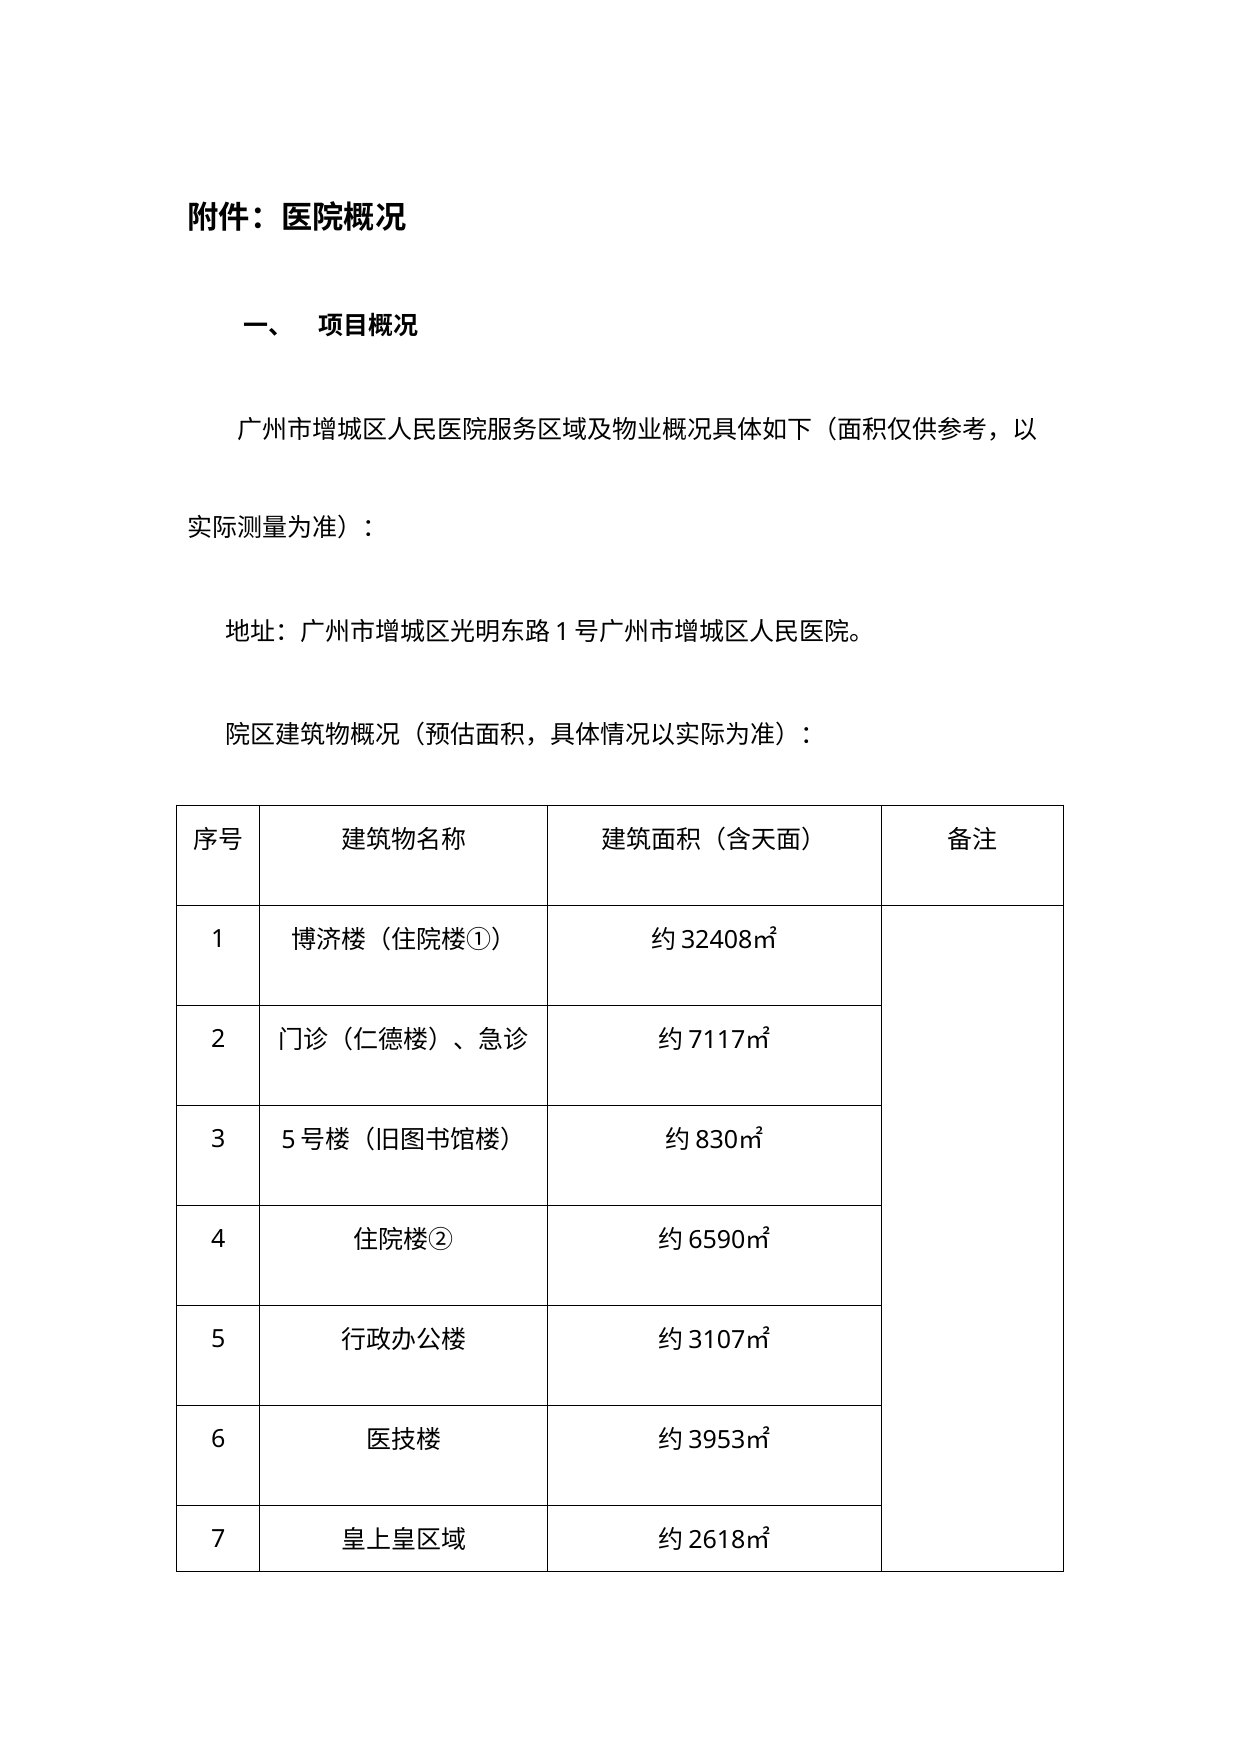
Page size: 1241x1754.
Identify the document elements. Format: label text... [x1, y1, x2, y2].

table_cell 约7117㎡ [548, 1006, 881, 1104]
text 地址：广州市增城区光明东路1号广州市增城区人民医院。 [187, 597, 1053, 662]
table_cell 4 [177, 1206, 259, 1304]
table_header 建筑面积（含天面） [548, 806, 881, 904]
table_cell 约32408㎡ [548, 906, 881, 1004]
table_cell 住院楼② [260, 1206, 547, 1304]
text 广州市增城区人民医院服务区域及物业概况具体如下（面积仅供参考，以实际测量为准）： [187, 395, 1053, 558]
table_cell 3 [177, 1106, 259, 1204]
table_cell 门诊（仁德楼）、急诊 [260, 1006, 547, 1104]
table_cell [882, 906, 1063, 1571]
table_cell 约3953㎡ [548, 1406, 881, 1504]
table_cell 医技楼 [260, 1406, 547, 1504]
table_cell 行政办公楼 [260, 1306, 547, 1404]
list 项目概况 [244, 291, 1053, 356]
table_header 建筑物名称 [260, 806, 547, 904]
table_cell 约2618㎡ [548, 1506, 881, 1571]
table_header 序号 [177, 806, 259, 904]
table_cell 5 [177, 1306, 259, 1404]
text 院区建筑物概况（预估面积，具体情况以实际为准）： [187, 701, 1053, 766]
table_cell 7 [177, 1506, 259, 1571]
table_cell 约3107㎡ [548, 1306, 881, 1404]
table_cell 皇上皇区域 [260, 1506, 547, 1571]
table_cell 约830㎡ [548, 1106, 881, 1204]
table_cell 2 [177, 1006, 259, 1104]
table_cell 博济楼（住院楼①） [260, 906, 547, 1004]
table_cell 5号楼（旧图书馆楼） [260, 1106, 547, 1204]
subtitle 附件：医院概况 [187, 183, 1053, 248]
table_cell 1 [177, 906, 259, 1004]
table_header 备注 [882, 806, 1063, 904]
table_cell 约6590㎡ [548, 1206, 881, 1304]
table_cell 6 [177, 1406, 259, 1504]
